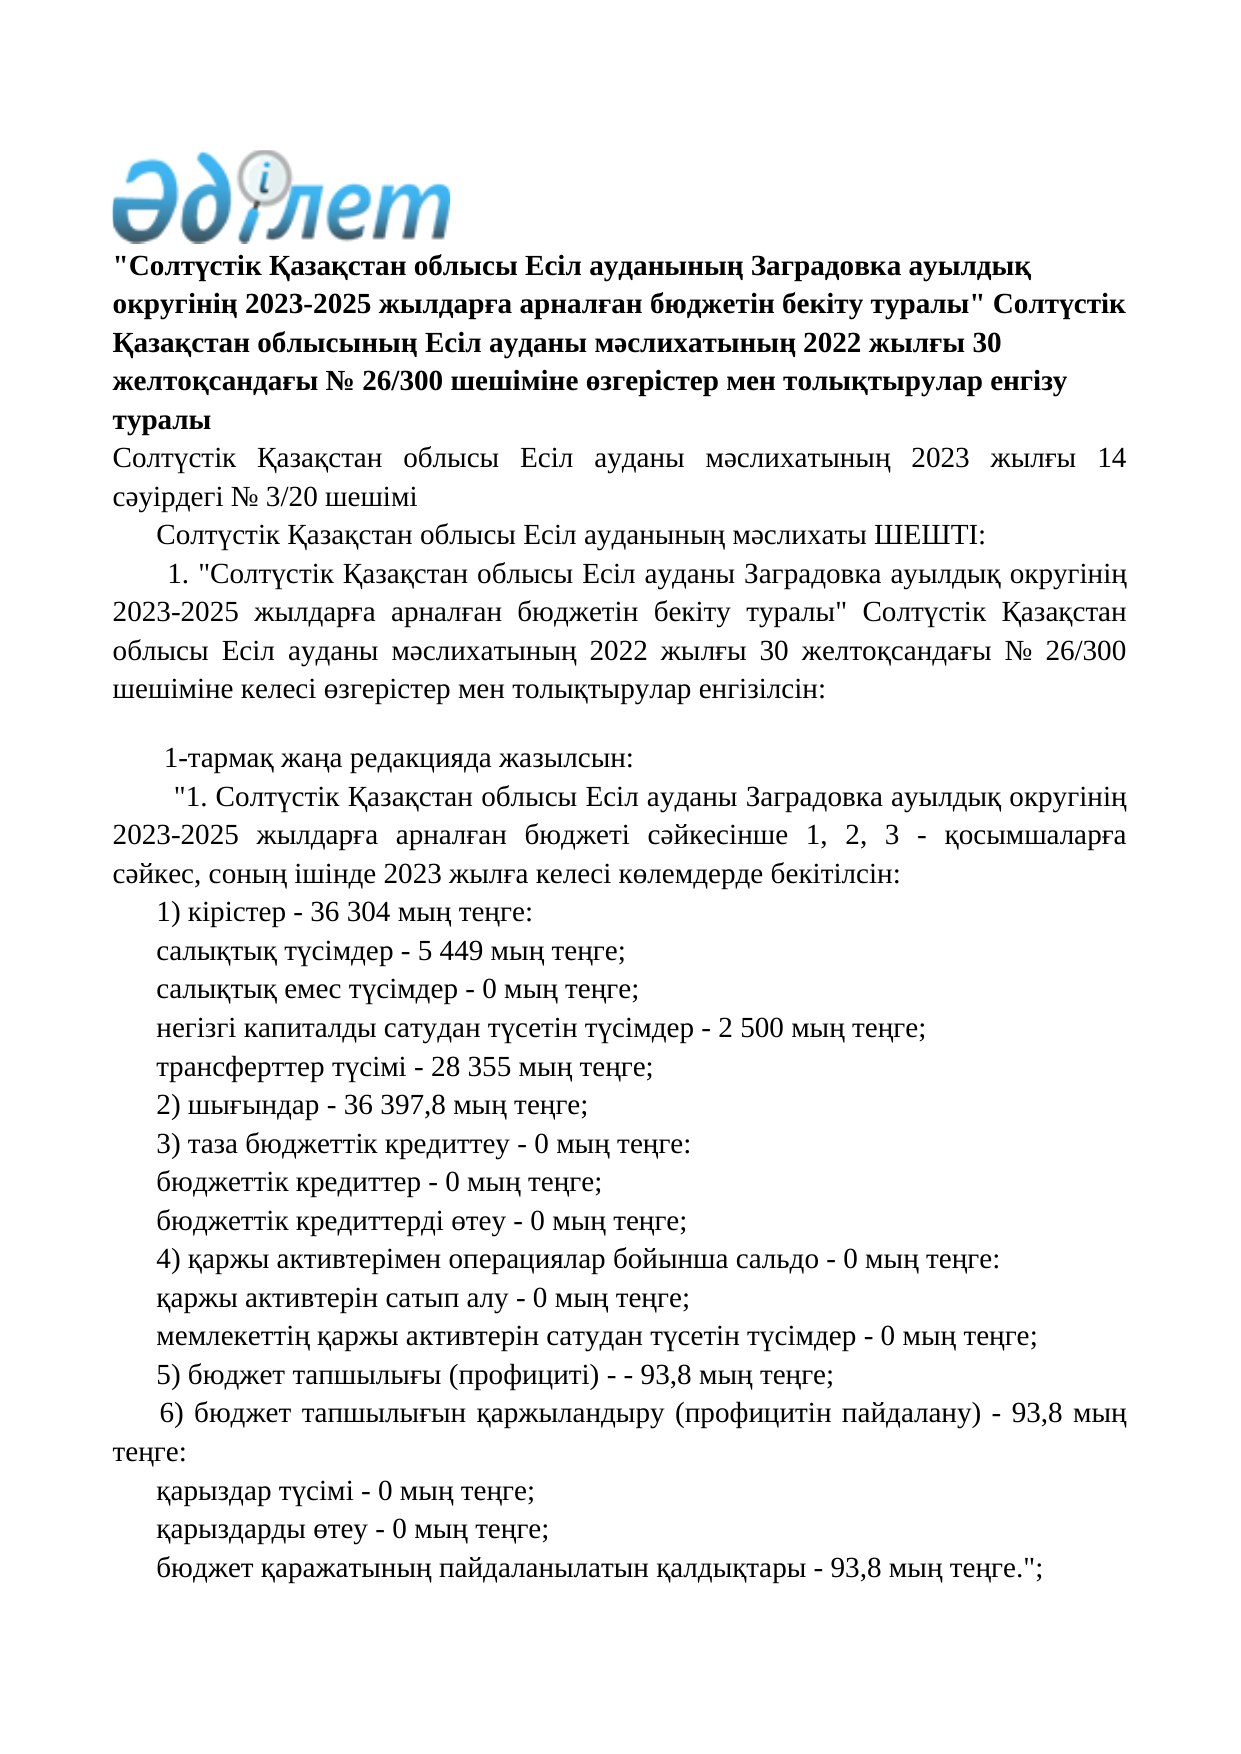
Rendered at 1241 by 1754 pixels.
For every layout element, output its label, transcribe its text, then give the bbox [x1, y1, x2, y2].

text трансферттер түсімі - 28 355 мың теңге; [112, 1049, 1128, 1082]
text қарыздарды өтеу - 0 мың теңге; [112, 1511, 1128, 1545]
text салықтық түсімдер - 5 449 мың теңге; [112, 933, 1128, 967]
text 5) бюджет тапшылығы (профициті) - - 93,8 мың теңге; [112, 1357, 1128, 1391]
text қарыздар түсімі - 0 мың теңге; [112, 1473, 1128, 1506]
text 3) таза бюджеттік кредиттеу - 0 мың теңге: [112, 1126, 1128, 1159]
text "Солтүстік Қазақстан облысы Есіл ауданының Заградовка ауылдық округінің 2023-2025 жылдарға арналған бюджетін бекіту туралы" Солтүстік Қазақстан облысының Есіл ауданы мәслихатының 2022 жылғы 30 желтоқсандағы № 26/300 шешіміне өзгерістер мен толықтырулар енгізу туралы [112, 248, 1128, 435]
text Солтүстік Қазақстан облысы Есіл ауданы мәслихатының 2023 жылғы 14 сәуірдегі № 3/20 шешімі [112, 440, 1128, 512]
text 6) бюджет тапшылығын қаржыландыру (профицитін пайдалану) - 93,8 мың теңге: [112, 1396, 1128, 1468]
text 4) қаржы активтерімен операциялар бойынша сальдо - 0 мың теңге: [112, 1241, 1128, 1275]
text бюджеттік кредиттерді өтеу - 0 мың теңге; [112, 1203, 1128, 1236]
picture [112, 150, 451, 244]
text мемлекеттің қаржы активтерін сатудан түсетін түсімдер - 0 мың теңге; [112, 1318, 1128, 1352]
text салықтық емес түсімдер - 0 мың теңге; [112, 972, 1128, 1005]
text бюджеттік кредиттер - 0 мың теңге; [112, 1164, 1128, 1198]
text 1-тармақ жаңа редакцияда жазылсын: [112, 740, 1128, 774]
text бюджет қаражатының пайдаланылатын қалдықтары - 93,8 мың теңге."; [112, 1550, 1128, 1583]
text Солтүстік Қазақстан облысы Есіл ауданының мәслихаты ШЕШТІ: [112, 517, 1128, 551]
text негізгі капиталды сатудан түсетін түсімдер - 2 500 мың теңге; [112, 1010, 1128, 1044]
text 2) шығындар - 36 397,8 мың теңге; [112, 1087, 1128, 1121]
text 1) кірістер - 36 304 мың теңге: [112, 894, 1128, 928]
text 1. "Солтүстік Қазақстан облысы Есіл ауданы Заградовка ауылдық округінің 2023-2025 жылдарға арналған бюджетін бекіту туралы" Солтүстік Қазақстан облысы Есіл ауданы мәслихатының 2022 жылғы 30 желтоқсандағы № 26/300 шешіміне келесі өзгерістер мен толықтырулар енгізілсін: [112, 556, 1128, 705]
text "1. Солтүстік Қазақстан облысы Есіл ауданы Заградовка ауылдық округінің 2023-2025 жылдарға арналған бюджеті сәйкесінше 1, 2, 3 - қосымшаларға сәйкес, соның ішінде 2023 жылға келесі көлемдерде бекітілсін: [112, 779, 1128, 889]
text қаржы активтерін сатып алу - 0 мың теңге; [112, 1280, 1128, 1313]
